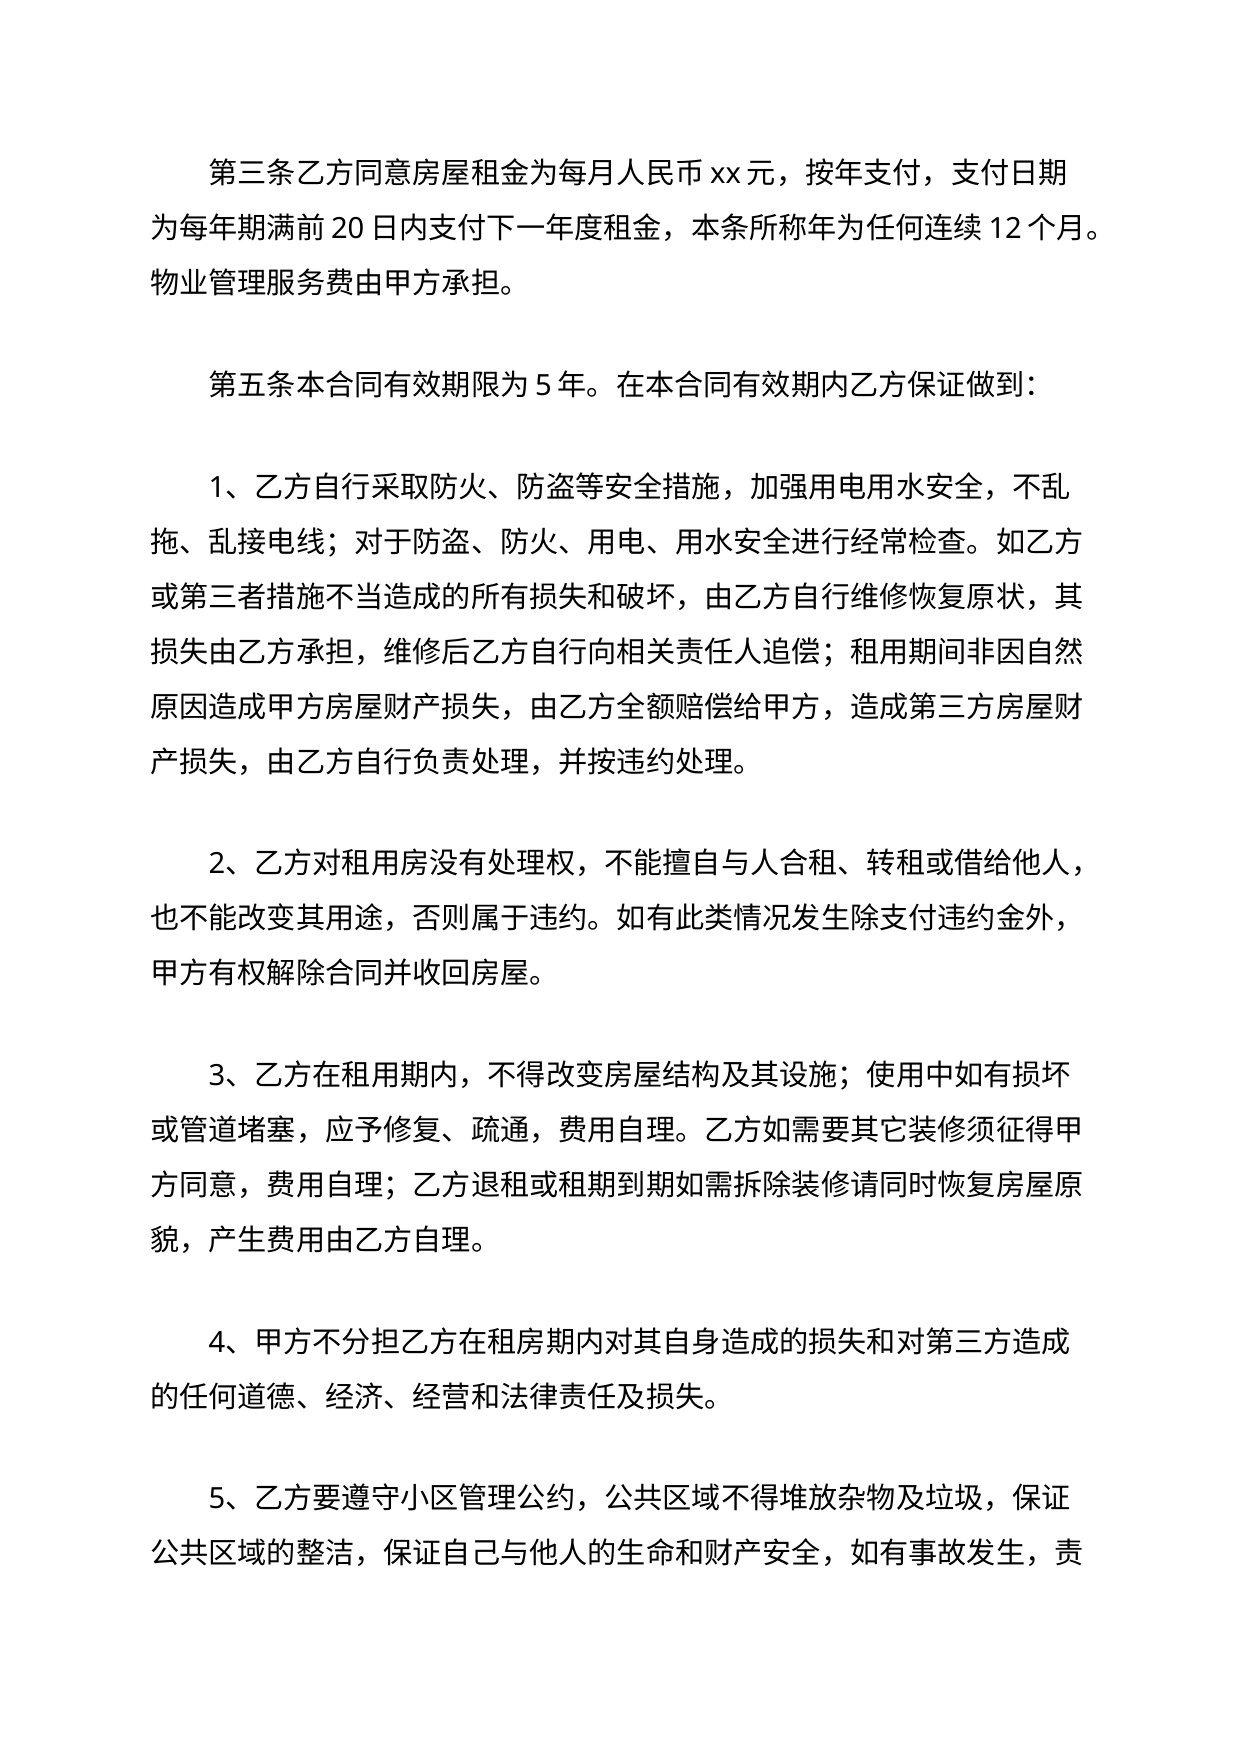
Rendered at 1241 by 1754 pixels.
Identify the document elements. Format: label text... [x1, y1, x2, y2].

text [150, 1475, 1090, 1572]
text 2、乙方对租用房没有处理权，不能擅自与人合租、转租或借给他人，也不能改变其用途，否则属于违约。如有此类情况发生除支付违约金外，甲方有权解除合同并收回房屋。 [150, 840, 1090, 992]
text 1、乙方自行采取防火、防盗等安全措施，加强用电用水安全，不乱拖、乱接电线；对于防盗、防火、用电、用水安全进行经常检查。如乙方或第三者措施不当造成的所有损失和破坏，由乙方自行维修恢复原状，其损失由乙方承担，维修后乙方自行向相关责任人追偿；租用期间非因自然原因造成甲方房屋财产损失，由乙方全额赔偿给甲方，造成第三方房屋财产损失，由乙方自行负责处理，并按违约处理。 [150, 464, 1090, 781]
text 4、甲方不分担乙方在租房期内对其自身造成的损失和对第三方造成的任何道德、经济、经营和法律责任及损失。 [150, 1318, 1090, 1416]
text 第五条本合同有效期限为5年。在本合同有效期内乙方保证做到： [150, 362, 1090, 404]
text 第三条乙方同意房屋租金为每月人民币xx元，按年支付，支付日期为每年期满前20日内支付下一年度租金，本条所称年为任何连续12个月。物业管理服务费由甲方承担。 [150, 150, 1090, 302]
text 3、乙方在租用期内，不得改变房屋结构及其设施；使用中如有损坏或管道堵塞，应予修复、疏通，费用自理。乙方如需要其它装修须征得甲方同意，费用自理；乙方退租或租期到期如需拆除装修请同时恢复房屋原貌，产生费用由乙方自理。 [150, 1052, 1090, 1259]
